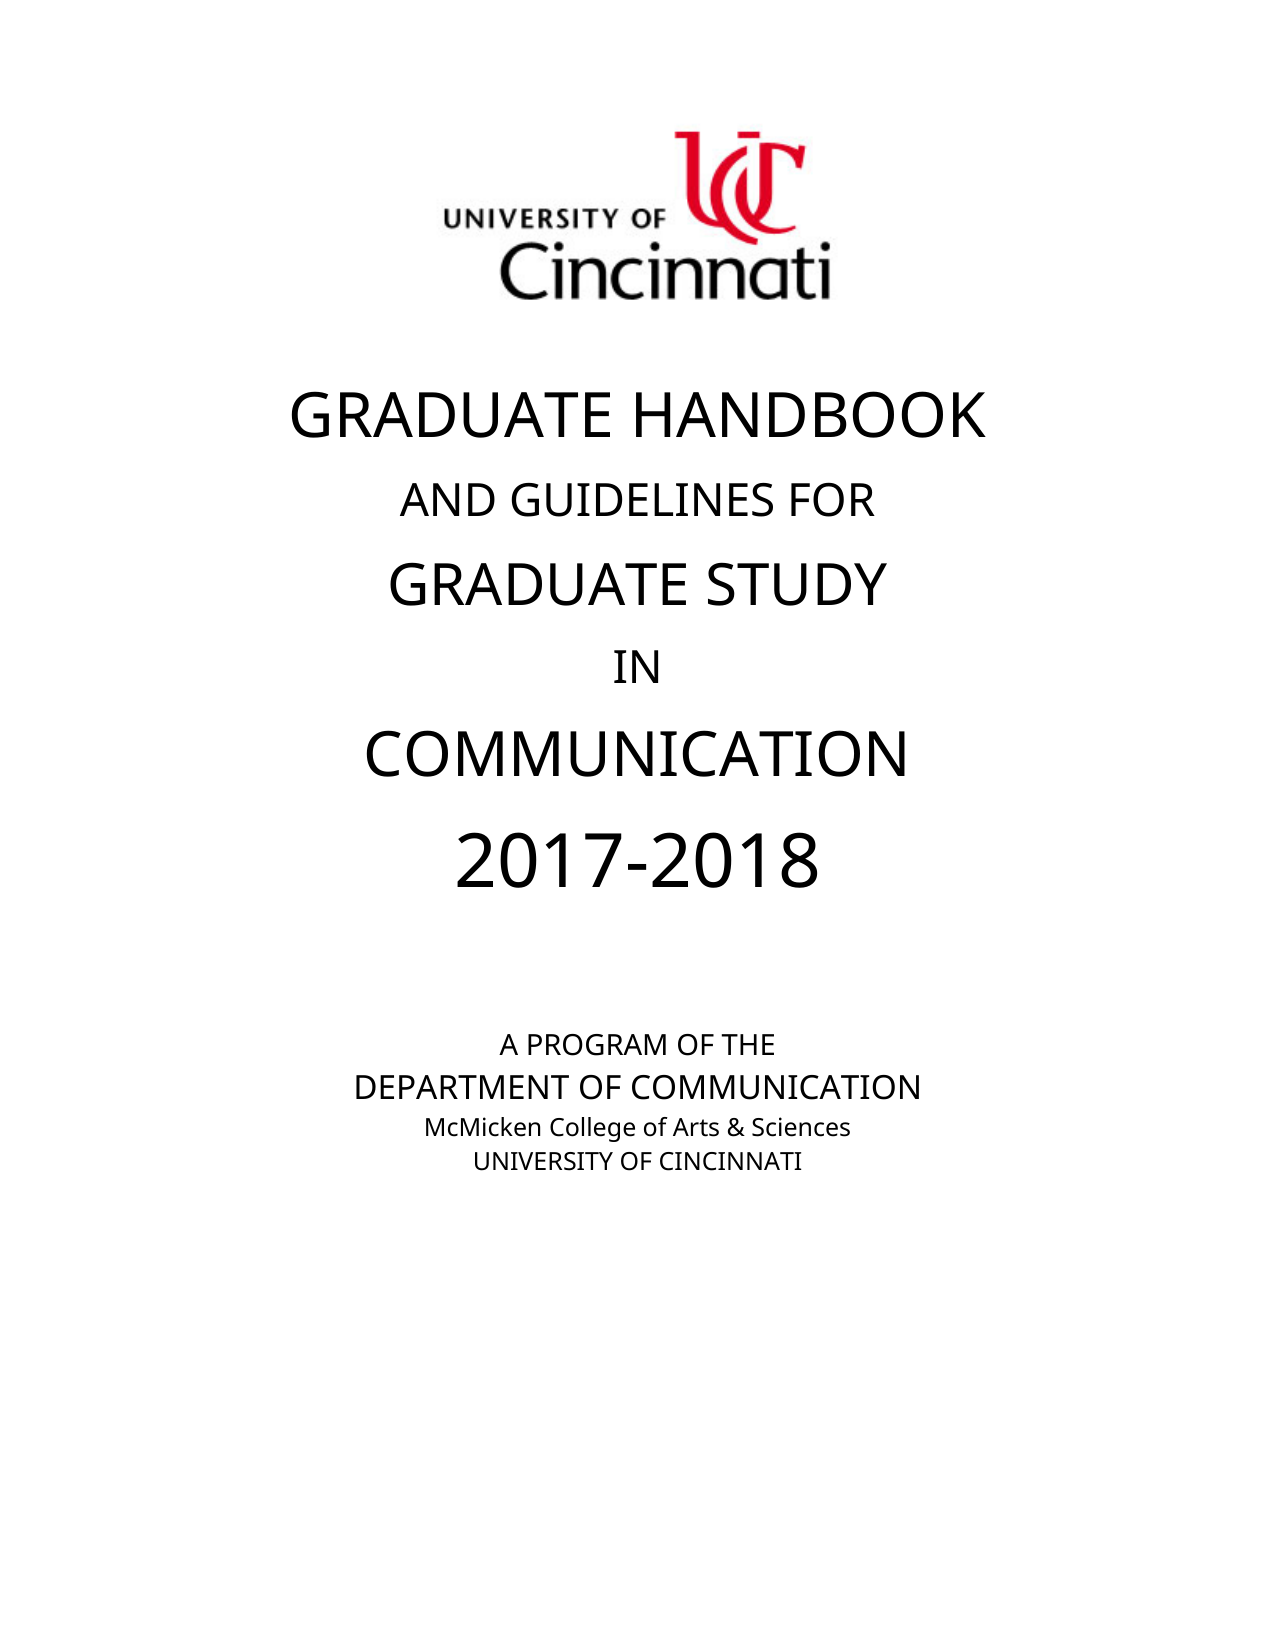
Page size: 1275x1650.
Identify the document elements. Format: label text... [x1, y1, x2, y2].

picture [387, 75, 888, 358]
text AND GUIDELINES FOR [75, 468, 1200, 530]
text McMicken College of Arts & Sciences [75, 1109, 1200, 1143]
text DEPARTMENT OF COMMUNICATION [75, 1064, 1200, 1109]
text GRADUATE HANDBOOK [75, 315, 1200, 455]
text IN [75, 635, 1200, 697]
text UNIVERSITY OF CINCINNATI [75, 1143, 1200, 1177]
text A PROGRAM OF THE [75, 1024, 1200, 1064]
text GRADUATE STUDY [75, 543, 1200, 622]
text COMMUNICATION [75, 710, 1200, 795]
text 2017-2018 [75, 807, 1200, 909]
